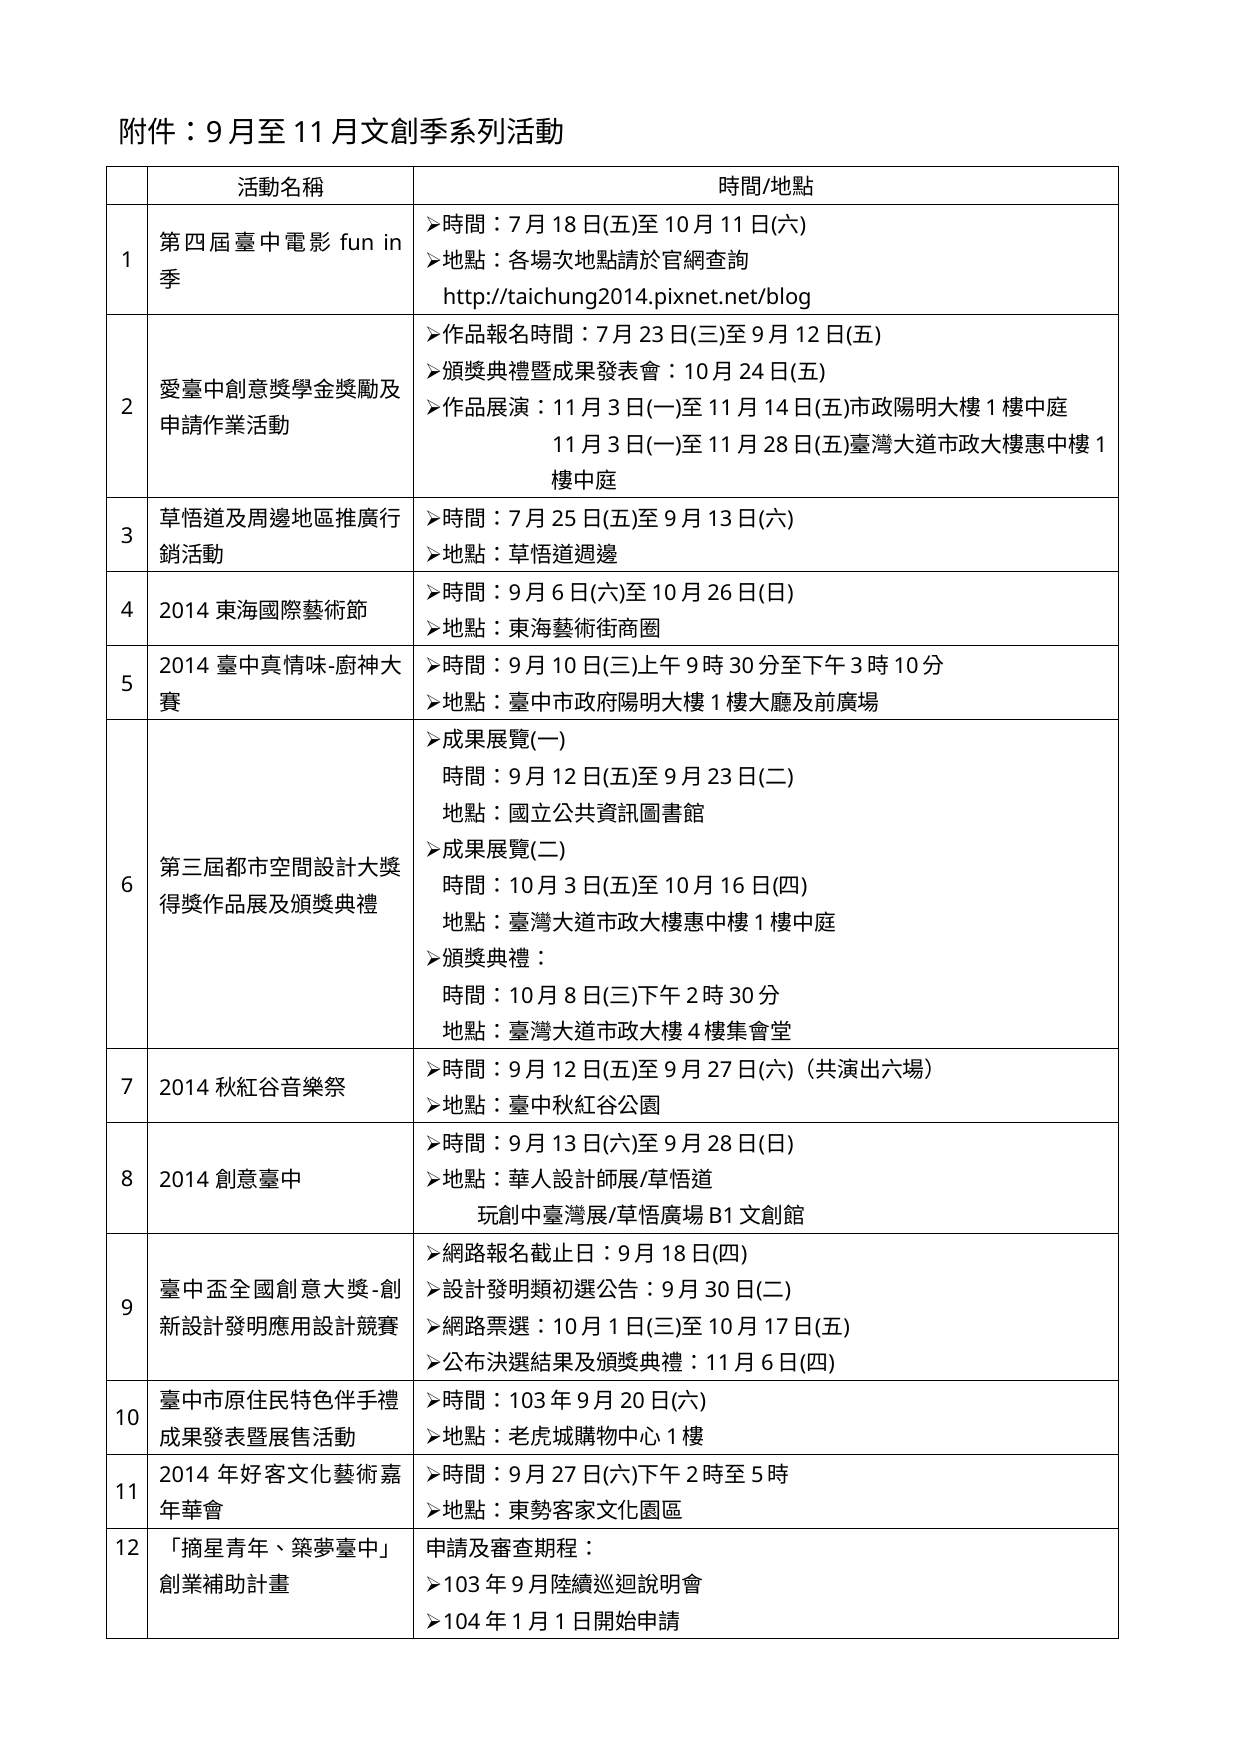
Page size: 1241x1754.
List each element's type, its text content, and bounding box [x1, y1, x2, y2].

table_cell 臺中市原住民特色伴手禮成果發表暨展售活動 [148, 1381, 413, 1453]
table_cell 9 [107, 1234, 147, 1379]
table_cell 11 [107, 1455, 147, 1527]
text 附件：9月至11月文創季系列活動 [118, 93, 1122, 166]
table_cell 第四屆臺中電影fun in 季 [148, 205, 413, 314]
table_cell 愛臺中創意獎學金獎勵及申請作業活動 [148, 315, 413, 497]
table_cell 6 [107, 720, 147, 1048]
table_cell 3 [107, 498, 147, 571]
table_header 時間/地點 [414, 167, 1118, 203]
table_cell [414, 1529, 1118, 1638]
table_cell 1 [107, 205, 147, 314]
table_cell 2014 秋紅谷音樂祭 [148, 1049, 413, 1122]
table_cell 第三屆都市空間設計大獎得獎作品展及頒獎典禮 [148, 720, 413, 1048]
table_cell 2014 年好客文化藝術嘉年華會 [148, 1455, 413, 1527]
table_cell 時間：9月6日(六)至10月26日(日) 地點：東海藝術街商圈 [414, 572, 1118, 645]
table_cell 2 [107, 315, 147, 497]
table_cell 時間：9月13日(六)至9月28日(日) 地點：華人設計師展/草悟道 玩創中臺灣展/草悟廣場B1文創館 [414, 1123, 1118, 1233]
table_header 活動名稱 [148, 167, 413, 203]
table_cell 成果展覽(一) 時間：9月12日(五)至9月23日(二) 地點：國立公共資訊圖書館 成果展覽(二) 時間：10月3日(五)至10月16 日(四) 地點：臺灣大道市政大樓惠中樓1樓中庭 頒獎典禮： 時間：10月8日(三)下午2時30分 地點：臺灣大道市政大樓4樓集會堂 [414, 720, 1118, 1048]
table_cell 時間：9月27日(六)下午2時至5時 地點：東勢客家文化園區 [414, 1455, 1118, 1527]
table_header [107, 167, 147, 203]
table_cell 5 [107, 646, 147, 719]
table_cell 時間：103年9月20日(六) 地點：老虎城購物中心1樓 [414, 1381, 1118, 1453]
table_cell 7 [107, 1049, 147, 1122]
table_cell 時間：9月10日(三)上午9時30分至下午3時10分 地點：臺中市政府陽明大樓1樓大廳及前廣場 [414, 646, 1118, 719]
table_cell 10 [107, 1381, 147, 1453]
table_cell 4 [107, 572, 147, 645]
table_cell 2014 創意臺中 [148, 1123, 413, 1233]
table_cell 網路報名截止日：9月18日(四) 設計發明類初選公告：9月30日(二) 網路票選：10月1日(三)至10月17日(五) 公布決選結果及頒獎典禮：11月6日(四) [414, 1234, 1118, 1379]
table_cell 臺中盃全國創意大獎-創新設計發明應用設計競賽 [148, 1234, 413, 1379]
table_cell 草悟道及周邊地區推廣行銷活動 [148, 498, 413, 571]
table_cell 2014 東海國際藝術節 [148, 572, 413, 645]
table_cell 12 [107, 1529, 147, 1638]
table_cell 時間：7月18日(五)至10月11日(六) 地點：各場次地點請於官網查詢 http://taichung2014.pixnet.net/blog [414, 205, 1118, 314]
table_cell 8 [107, 1123, 147, 1233]
table_cell 2014 臺中真情味-廚神大賽 [148, 646, 413, 719]
table_cell 時間：7月25日(五)至9月13日(六) 地點：草悟道週邊 [414, 498, 1118, 571]
table_cell 時間：9月12日(五)至9月27日(六)（共演出六場） 地點：臺中秋紅谷公園 [414, 1049, 1118, 1122]
table_cell 「摘星青年、築夢臺中」創業補助計畫 [148, 1529, 413, 1638]
table_cell 作品報名時間：7月23日(三)至9月12日(五) 頒獎典禮暨成果發表會：10月24日(五) 作品展演：11月3日(一)至11月14日(五)市政陽明大樓1樓中庭 11月3日(一)至11月28日(五)臺灣大道市政大樓惠中樓1樓中庭 [414, 315, 1118, 497]
